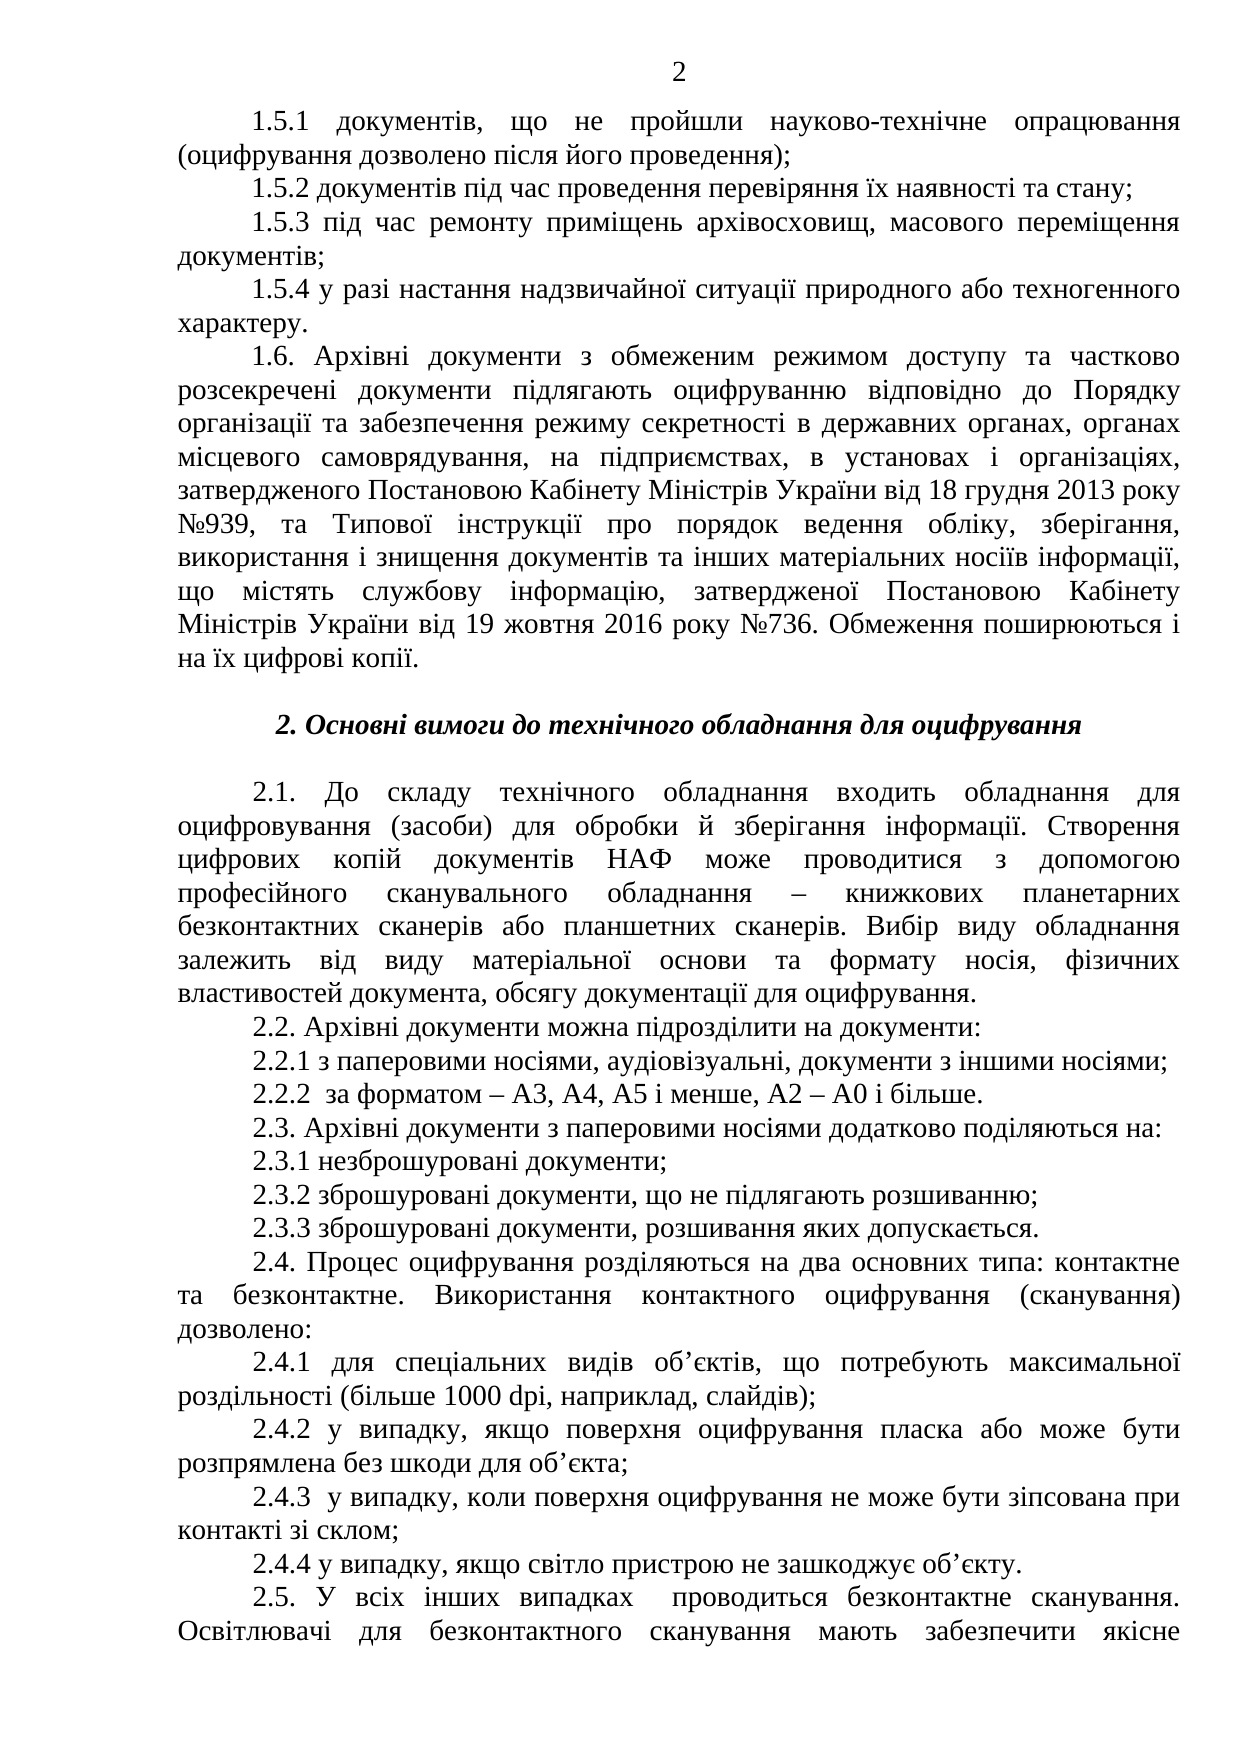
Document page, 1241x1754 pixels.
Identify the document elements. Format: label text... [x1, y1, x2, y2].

text 2.2. Архівні документи можна підрозділити на документи: [177, 1009, 1181, 1043]
text 2. Основні вимоги до технічного обладнання для оцифрування [177, 707, 1181, 741]
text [177, 1579, 1181, 1646]
text 2.4.1 для спеціальних видів об’єктів, що потребують максимальної роздільності (більше 1000 dpi, наприклад, слайдів); [177, 1344, 1181, 1412]
text 2.2.2 за форматом – А3, А4, А5 і менше, А2 – А0 і більше. [177, 1076, 1181, 1110]
text 1.5.1 документів, що не пройшли науково-технічне опрацювання (оцифрування дозволено після його проведення); [177, 103, 1181, 171]
text 2.3.1 незброшуровані документи; [177, 1143, 1181, 1177]
text 2.1. До складу технічного обладнання входить обладнання для оцифровування (засоби) для обробки й зберігання інформації. Створення цифрових копій документів НАФ може проводитися з допомогою професійного сканувального обладнання – книжкових планетарних безконтактних сканерів або планшетних сканерів. Вибір виду обладнання залежить від виду матеріальної основи та формату носія, фізичних властивостей документа, обсягу документації для оцифрування. [177, 774, 1181, 1009]
text 1.6. Архівні документи з обмеженим режимом доступу та частково розсекречені документи підлягають оцифруванню відповідно до Порядку організації та забезпечення режиму секретності в державних органах, органах місцевого самоврядування, на підприємствах, в установах і організаціях, затвердженого Постановою Кабінету Міністрів України від 18 грудня 2013 року №939, та Типової інструкції про порядок ведення обліку, зберігання, використання і знищення документів та інших матеріальних носіїв інформації, що містять службову інформацію, затвердженої Постановою Кабінету Міністрів України від 19 жовтня 2016 року №736. Обмеження поширюються і на їх цифрові копії. [177, 338, 1181, 674]
text 1.5.4 у разі настання надзвичайної ситуації природного або техногенного характеру. [177, 271, 1181, 338]
text 1.5.3 під час ремонту приміщень архівосховищ, масового переміщення документів; [177, 204, 1181, 271]
text 2.4.2 у випадку, якщо поверхня оцифрування пласка або може бути розпрямлена без шкоди для об’єкта; [177, 1412, 1181, 1479]
text 2.3.3 зброшуровані документи, розшивання яких допускається. [177, 1210, 1181, 1244]
text 2.3.2 зброшуровані документи, що не підлягають розшиванню; [177, 1177, 1181, 1210]
text 2.4.4 у випадку, якщо світло пристрою не зашкоджує об’єкту. [177, 1546, 1181, 1579]
text 2.4. Процес оцифрування розділяються на два основних типа: контактне та безконтактне. Використання контактного оцифрування (сканування) дозволено: [177, 1244, 1181, 1344]
text 2.3. Архівні документи з паперовими носіями додатково поділяються на: [177, 1110, 1181, 1143]
text 2.2.1 з паперовими носіями, аудіовізуальні, документи з іншими носіями; [177, 1043, 1181, 1076]
text 2.4.3 у випадку, коли поверхня оцифрування не може бути зіпсована при контакті зі склом; [177, 1479, 1181, 1546]
text 1.5.2 документів під час проведення перевіряння їх наявності та стану; [177, 171, 1181, 204]
